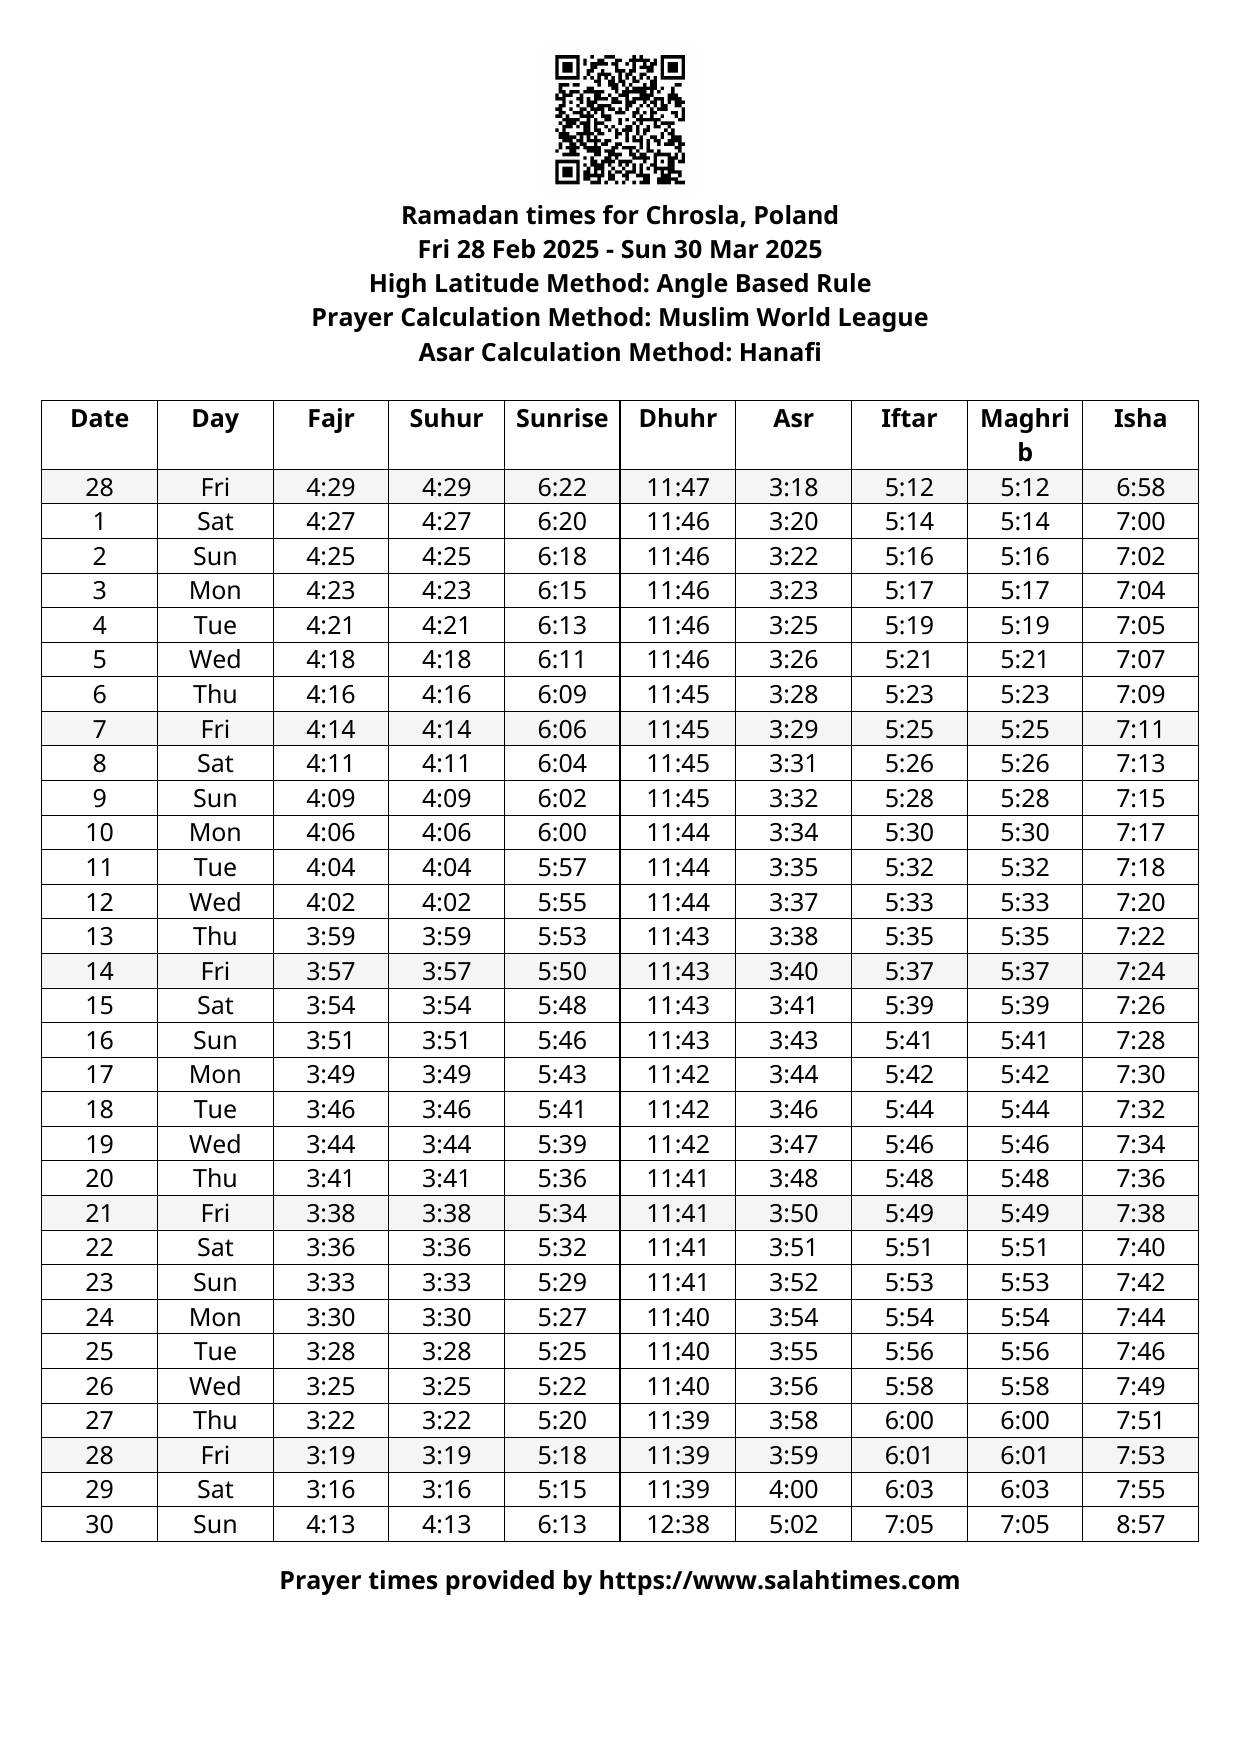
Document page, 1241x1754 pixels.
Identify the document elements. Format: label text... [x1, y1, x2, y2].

table_cell 12:38 [621, 1507, 735, 1541]
table_cell 3:46 [274, 1092, 388, 1126]
table_cell 7:20 [1083, 885, 1198, 918]
table_cell 7:07 [1083, 643, 1198, 676]
table_cell 3:16 [274, 1473, 388, 1506]
table_cell 3:35 [736, 850, 851, 884]
table_cell 14 [42, 954, 157, 987]
table_cell 5:42 [968, 1058, 1082, 1091]
table_cell 5:55 [505, 885, 619, 918]
table_cell 10 [42, 816, 157, 849]
table_cell 3:46 [389, 1092, 504, 1126]
table_cell 4:04 [274, 850, 388, 884]
table_cell Thu [158, 677, 273, 711]
table_cell 29 [42, 1473, 157, 1506]
table_cell 11:43 [621, 919, 735, 953]
table_cell 3:26 [736, 643, 851, 676]
table_cell 6:03 [968, 1473, 1082, 1506]
table_cell 5:53 [852, 1265, 967, 1299]
table_cell 6:18 [505, 539, 619, 572]
table_cell 3:49 [274, 1058, 388, 1091]
table_cell 5:43 [505, 1058, 619, 1091]
text Prayer Calculation Method: Muslim World League [42, 300, 1198, 334]
table_cell 20 [42, 1161, 157, 1195]
table_cell 3:32 [736, 781, 851, 814]
table_cell Tue [158, 1092, 273, 1126]
table_cell 5:57 [505, 850, 619, 884]
table_cell 11:46 [621, 608, 735, 642]
table_cell 6:58 [1083, 470, 1198, 503]
table_cell 7:18 [1083, 850, 1198, 884]
table_cell 3:54 [389, 989, 504, 1022]
table_cell Sat [158, 746, 273, 780]
table_cell 5:18 [505, 1438, 619, 1472]
table_cell 12 [42, 885, 157, 918]
table_cell 4:27 [274, 504, 388, 538]
table_cell 7:05 [852, 1507, 967, 1541]
table_cell 6:09 [505, 677, 619, 711]
table_cell 4:13 [274, 1507, 388, 1541]
table_cell 5:12 [852, 470, 967, 503]
table_cell 4:14 [389, 712, 504, 745]
table_cell 5:54 [852, 1300, 967, 1333]
table_cell 5:25 [968, 712, 1082, 745]
table_cell 5:19 [968, 608, 1082, 642]
table_cell 5:28 [968, 781, 1082, 814]
table_cell 3:22 [274, 1404, 388, 1437]
table_cell 3:22 [736, 539, 851, 572]
table_cell 25 [42, 1334, 157, 1368]
table_cell Thu [158, 1404, 273, 1437]
table_cell 2 [42, 539, 157, 572]
table_cell 3:50 [736, 1196, 851, 1229]
table_cell 1 [42, 504, 157, 538]
table_cell 4:14 [274, 712, 388, 745]
table_cell 5:48 [505, 989, 619, 1022]
table_cell 3:48 [736, 1161, 851, 1195]
table_cell 11:45 [621, 781, 735, 814]
table_cell 4:16 [389, 677, 504, 711]
table_cell Sat [158, 504, 273, 538]
table_cell 3:41 [274, 1161, 388, 1195]
table_cell Fri [158, 954, 273, 987]
table_cell 22 [42, 1231, 157, 1264]
table_cell 6:13 [505, 608, 619, 642]
table_cell 26 [42, 1369, 157, 1402]
table_header Maghrib [968, 401, 1082, 469]
table_cell 11 [42, 850, 157, 884]
table_cell 4:13 [389, 1507, 504, 1541]
table_cell 3:55 [736, 1334, 851, 1368]
table_cell 3 [42, 574, 157, 607]
table_cell 5:46 [852, 1127, 967, 1160]
table_cell Thu [158, 1161, 273, 1195]
table_cell 3:44 [736, 1058, 851, 1091]
table_cell 3:23 [736, 574, 851, 607]
table_cell 7:34 [1083, 1127, 1198, 1160]
table_cell 11:45 [621, 677, 735, 711]
table_cell 4:23 [274, 574, 388, 607]
table_cell 3:25 [274, 1369, 388, 1402]
table_cell 11:42 [621, 1127, 735, 1160]
table_cell 11:40 [621, 1369, 735, 1402]
table_cell 5:42 [852, 1058, 967, 1091]
table_cell 6:01 [852, 1438, 967, 1472]
table_cell 11:44 [621, 885, 735, 918]
table_cell Thu [158, 919, 273, 953]
table_cell 3:31 [736, 746, 851, 780]
text Ramadan times for Chrosla, Poland [42, 198, 1198, 232]
table_cell 4:16 [274, 677, 388, 711]
table_cell 5:23 [968, 677, 1082, 711]
table_cell 7:36 [1083, 1161, 1198, 1195]
table_cell Sun [158, 781, 273, 814]
table_cell 5:28 [852, 781, 967, 814]
table_cell 5:21 [968, 643, 1082, 676]
table_cell Sun [158, 1507, 273, 1541]
table_cell 3:33 [274, 1265, 388, 1299]
table_cell 6:06 [505, 712, 619, 745]
table_cell 5:29 [505, 1265, 619, 1299]
table_cell 3:56 [736, 1369, 851, 1402]
table_cell Wed [158, 885, 273, 918]
table_cell 11:45 [621, 746, 735, 780]
table_cell 11:44 [621, 850, 735, 884]
table_cell 23 [42, 1265, 157, 1299]
table_cell 11:43 [621, 989, 735, 1022]
table_cell 7:09 [1083, 677, 1198, 711]
table_cell 3:41 [389, 1161, 504, 1195]
table_cell 3:40 [736, 954, 851, 987]
table_cell 4:09 [274, 781, 388, 814]
table_cell 6:15 [505, 574, 619, 607]
table_cell 5:51 [852, 1231, 967, 1264]
table_cell 5:14 [968, 504, 1082, 538]
table_cell 5:30 [852, 816, 967, 849]
table_cell 3:29 [736, 712, 851, 745]
table_cell 5:30 [968, 816, 1082, 849]
table_cell 7:22 [1083, 919, 1198, 953]
table_cell 5:35 [852, 919, 967, 953]
table_cell 5:41 [505, 1092, 619, 1126]
table_cell 28 [42, 1438, 157, 1472]
table_cell 4:00 [736, 1473, 851, 1506]
table_cell 5:22 [505, 1369, 619, 1402]
table_cell 5:50 [505, 954, 619, 987]
table_cell 5 [42, 643, 157, 676]
table_cell 5:58 [968, 1369, 1082, 1402]
table_cell 3:30 [274, 1300, 388, 1333]
table_cell 5:27 [505, 1300, 619, 1333]
table_cell 5:02 [736, 1507, 851, 1541]
table_cell 11:46 [621, 504, 735, 538]
table_cell Mon [158, 1058, 273, 1091]
table_cell 3:16 [389, 1473, 504, 1506]
table_cell 4:02 [389, 885, 504, 918]
table_cell 7:11 [1083, 712, 1198, 745]
table_cell 4:11 [274, 746, 388, 780]
table_cell 3:59 [736, 1438, 851, 1472]
table_cell 6:02 [505, 781, 619, 814]
table_cell 27 [42, 1404, 157, 1437]
table_cell 3:38 [274, 1196, 388, 1229]
table_header Asr [736, 401, 851, 469]
text Prayer times provided by https://www.salahtimes.com [42, 1563, 1198, 1597]
table_cell 5:48 [852, 1161, 967, 1195]
table_cell 7:42 [1083, 1265, 1198, 1299]
table_cell 5:48 [968, 1161, 1082, 1195]
table_cell 6:01 [968, 1438, 1082, 1472]
table_cell 6:20 [505, 504, 619, 538]
table_cell 7:32 [1083, 1092, 1198, 1126]
table_cell 3:30 [389, 1300, 504, 1333]
table_cell 5:53 [968, 1265, 1082, 1299]
table_header Day [158, 401, 273, 469]
table_cell 4:06 [389, 816, 504, 849]
text Fri 28 Feb 2025 - Sun 30 Mar 2025 [42, 232, 1198, 266]
table_cell 8 [42, 746, 157, 780]
table_cell 5:15 [505, 1473, 619, 1506]
table_header Fajr [274, 401, 388, 469]
table_cell 5:37 [852, 954, 967, 987]
table_cell 7:24 [1083, 954, 1198, 987]
table_cell 4 [42, 608, 157, 642]
table_cell Sat [158, 1231, 273, 1264]
table_cell 11:43 [621, 1023, 735, 1057]
table_cell 3:44 [274, 1127, 388, 1160]
table_cell 5:39 [505, 1127, 619, 1160]
table_cell 11:46 [621, 539, 735, 572]
table_cell 5:33 [968, 885, 1082, 918]
table_cell 3:20 [736, 504, 851, 538]
table_cell 3:37 [736, 885, 851, 918]
table_cell 3:38 [389, 1196, 504, 1229]
table_cell 5:12 [968, 470, 1082, 503]
table_cell 3:54 [274, 989, 388, 1022]
table_cell 4:23 [389, 574, 504, 607]
table_cell 7 [42, 712, 157, 745]
table_cell 3:54 [736, 1300, 851, 1333]
table_cell 3:57 [274, 954, 388, 987]
table_cell 5:17 [852, 574, 967, 607]
table_cell 5:32 [505, 1231, 619, 1264]
text High Latitude Method: Angle Based Rule [42, 266, 1198, 300]
table_cell 4:09 [389, 781, 504, 814]
table_cell 11:44 [621, 816, 735, 849]
table_cell 4:11 [389, 746, 504, 780]
table_cell Fri [158, 712, 273, 745]
table_cell 5:49 [852, 1196, 967, 1229]
table_cell 3:47 [736, 1127, 851, 1160]
table_cell 17 [42, 1058, 157, 1091]
table_cell 11:42 [621, 1092, 735, 1126]
table_cell 4:04 [389, 850, 504, 884]
table_cell 5:33 [852, 885, 967, 918]
table_cell 5:14 [852, 504, 967, 538]
table_cell 3:59 [389, 919, 504, 953]
table_cell 5:36 [505, 1161, 619, 1195]
table_cell 7:53 [1083, 1438, 1198, 1472]
table_cell 3:36 [389, 1231, 504, 1264]
table_cell 4:18 [389, 643, 504, 676]
table_cell 3:36 [274, 1231, 388, 1264]
table_cell 11:42 [621, 1058, 735, 1091]
table_cell 6:04 [505, 746, 619, 780]
table_cell Tue [158, 850, 273, 884]
table_cell 6:00 [505, 816, 619, 849]
table_cell 7:15 [1083, 781, 1198, 814]
table_cell 9 [42, 781, 157, 814]
table_cell 11:46 [621, 574, 735, 607]
table_cell 11:39 [621, 1473, 735, 1506]
table_cell 4:29 [389, 470, 504, 503]
table_cell 11:46 [621, 643, 735, 676]
table_cell 11:39 [621, 1438, 735, 1472]
table_cell 5:19 [852, 608, 967, 642]
table_cell 28 [42, 470, 157, 503]
table_cell 7:46 [1083, 1334, 1198, 1368]
table_cell 7:49 [1083, 1369, 1198, 1402]
table_cell Sun [158, 1023, 273, 1057]
table_header Isha [1083, 401, 1198, 469]
table_cell 5:37 [968, 954, 1082, 987]
table_cell 3:44 [389, 1127, 504, 1160]
table_cell Tue [158, 608, 273, 642]
text Asar Calculation Method: Hanafi [42, 334, 1198, 368]
table_cell 3:52 [736, 1265, 851, 1299]
table_cell 13 [42, 919, 157, 953]
table_cell 5:44 [968, 1092, 1082, 1126]
table_cell 11:43 [621, 954, 735, 987]
table_cell 5:56 [852, 1334, 967, 1368]
table_cell 3:38 [736, 919, 851, 953]
table_header Iftar [852, 401, 967, 469]
table_cell 5:21 [852, 643, 967, 676]
table_cell 7:51 [1083, 1404, 1198, 1437]
table_cell Mon [158, 1300, 273, 1333]
table_cell Sat [158, 989, 273, 1022]
table_cell 6:11 [505, 643, 619, 676]
table_cell 21 [42, 1196, 157, 1229]
table_cell 7:05 [968, 1507, 1082, 1541]
table_cell 11:45 [621, 712, 735, 745]
table_cell 3:41 [736, 989, 851, 1022]
table_cell Sat [158, 1473, 273, 1506]
table_cell 7:28 [1083, 1023, 1198, 1057]
table_cell Mon [158, 816, 273, 849]
table_cell 3:28 [736, 677, 851, 711]
table_cell 7:13 [1083, 746, 1198, 780]
table_cell 3:46 [736, 1092, 851, 1126]
table_cell 3:18 [736, 470, 851, 503]
table_cell 5:58 [852, 1369, 967, 1402]
table_cell 15 [42, 989, 157, 1022]
table_cell 7:40 [1083, 1231, 1198, 1264]
table_cell 11:40 [621, 1334, 735, 1368]
table_cell 6:00 [968, 1404, 1082, 1437]
table_cell 11:47 [621, 470, 735, 503]
table_cell 6:03 [852, 1473, 967, 1506]
table_cell 3:19 [389, 1438, 504, 1472]
table_cell 3:57 [389, 954, 504, 987]
table_cell 3:59 [274, 919, 388, 953]
table_cell Fri [158, 470, 273, 503]
table_cell 5:41 [968, 1023, 1082, 1057]
table_cell Wed [158, 643, 273, 676]
table_cell 16 [42, 1023, 157, 1057]
table_cell 3:51 [274, 1023, 388, 1057]
table_cell 5:39 [852, 989, 967, 1022]
picture [542, 41, 699, 198]
table_cell 3:33 [389, 1265, 504, 1299]
table_cell 4:21 [274, 608, 388, 642]
table_cell 4:02 [274, 885, 388, 918]
table_cell 6 [42, 677, 157, 711]
table_cell 3:51 [736, 1231, 851, 1264]
table_cell 7:44 [1083, 1300, 1198, 1333]
table_cell Tue [158, 1334, 273, 1368]
table_cell 5:46 [968, 1127, 1082, 1160]
table_header Dhuhr [621, 401, 735, 469]
table_cell 5:20 [505, 1404, 619, 1437]
table_cell 7:17 [1083, 816, 1198, 849]
table_cell 4:21 [389, 608, 504, 642]
table_cell 5:26 [968, 746, 1082, 780]
table_cell 5:41 [852, 1023, 967, 1057]
table_cell 3:28 [274, 1334, 388, 1368]
table_cell 5:25 [852, 712, 967, 745]
table_cell 5:49 [968, 1196, 1082, 1229]
table_cell 19 [42, 1127, 157, 1160]
table_cell 5:16 [968, 539, 1082, 572]
table_cell 5:32 [852, 850, 967, 884]
table_cell 5:35 [968, 919, 1082, 953]
table_cell 11:40 [621, 1300, 735, 1333]
table_cell 4:29 [274, 470, 388, 503]
table_cell 5:39 [968, 989, 1082, 1022]
table_cell 3:25 [736, 608, 851, 642]
table_cell 7:04 [1083, 574, 1198, 607]
table_cell Fri [158, 1196, 273, 1229]
table_cell Sun [158, 539, 273, 572]
table_cell 4:06 [274, 816, 388, 849]
table_cell 7:26 [1083, 989, 1198, 1022]
table_cell 4:25 [274, 539, 388, 572]
table_cell 5:17 [968, 574, 1082, 607]
table_cell 5:54 [968, 1300, 1082, 1333]
table_header Date [42, 401, 157, 469]
table_cell 11:41 [621, 1265, 735, 1299]
table_cell 24 [42, 1300, 157, 1333]
table_cell 5:16 [852, 539, 967, 572]
table_cell Mon [158, 574, 273, 607]
table_cell 5:25 [505, 1334, 619, 1368]
table_cell 5:51 [968, 1231, 1082, 1264]
table_header Sunrise [505, 401, 619, 469]
table_cell 30 [42, 1507, 157, 1541]
table_cell 3:25 [389, 1369, 504, 1402]
table_cell Fri [158, 1438, 273, 1472]
table_cell 7:55 [1083, 1473, 1198, 1506]
table_cell 5:44 [852, 1092, 967, 1126]
table_cell 7:05 [1083, 608, 1198, 642]
table_cell 3:43 [736, 1023, 851, 1057]
table_cell 3:58 [736, 1404, 851, 1437]
table_cell 5:53 [505, 919, 619, 953]
table_cell 6:00 [852, 1404, 967, 1437]
table_cell 3:34 [736, 816, 851, 849]
table_cell 5:32 [968, 850, 1082, 884]
table_cell 6:22 [505, 470, 619, 503]
table_cell 5:56 [968, 1334, 1082, 1368]
table_cell 5:46 [505, 1023, 619, 1057]
table_header Suhur [389, 401, 504, 469]
table_cell 8:57 [1083, 1507, 1198, 1541]
table_cell 3:22 [389, 1404, 504, 1437]
table_cell 3:49 [389, 1058, 504, 1091]
table_cell Wed [158, 1369, 273, 1402]
table_cell 7:00 [1083, 504, 1198, 538]
table_cell 7:38 [1083, 1196, 1198, 1229]
table_cell 4:18 [274, 643, 388, 676]
table_cell 7:02 [1083, 539, 1198, 572]
table_cell 5:23 [852, 677, 967, 711]
table_cell 11:39 [621, 1404, 735, 1437]
table_cell 3:19 [274, 1438, 388, 1472]
table_cell 5:34 [505, 1196, 619, 1229]
table_cell 18 [42, 1092, 157, 1126]
table_cell Sun [158, 1265, 273, 1299]
table_cell 11:41 [621, 1161, 735, 1195]
table_cell 11:41 [621, 1231, 735, 1264]
table_cell Wed [158, 1127, 273, 1160]
table_cell 5:26 [852, 746, 967, 780]
table_cell 3:51 [389, 1023, 504, 1057]
table_cell 4:25 [389, 539, 504, 572]
table_cell 6:13 [505, 1507, 619, 1541]
table_cell 7:30 [1083, 1058, 1198, 1091]
table_cell 4:27 [389, 504, 504, 538]
table_cell 11:41 [621, 1196, 735, 1229]
table_cell 3:28 [389, 1334, 504, 1368]
